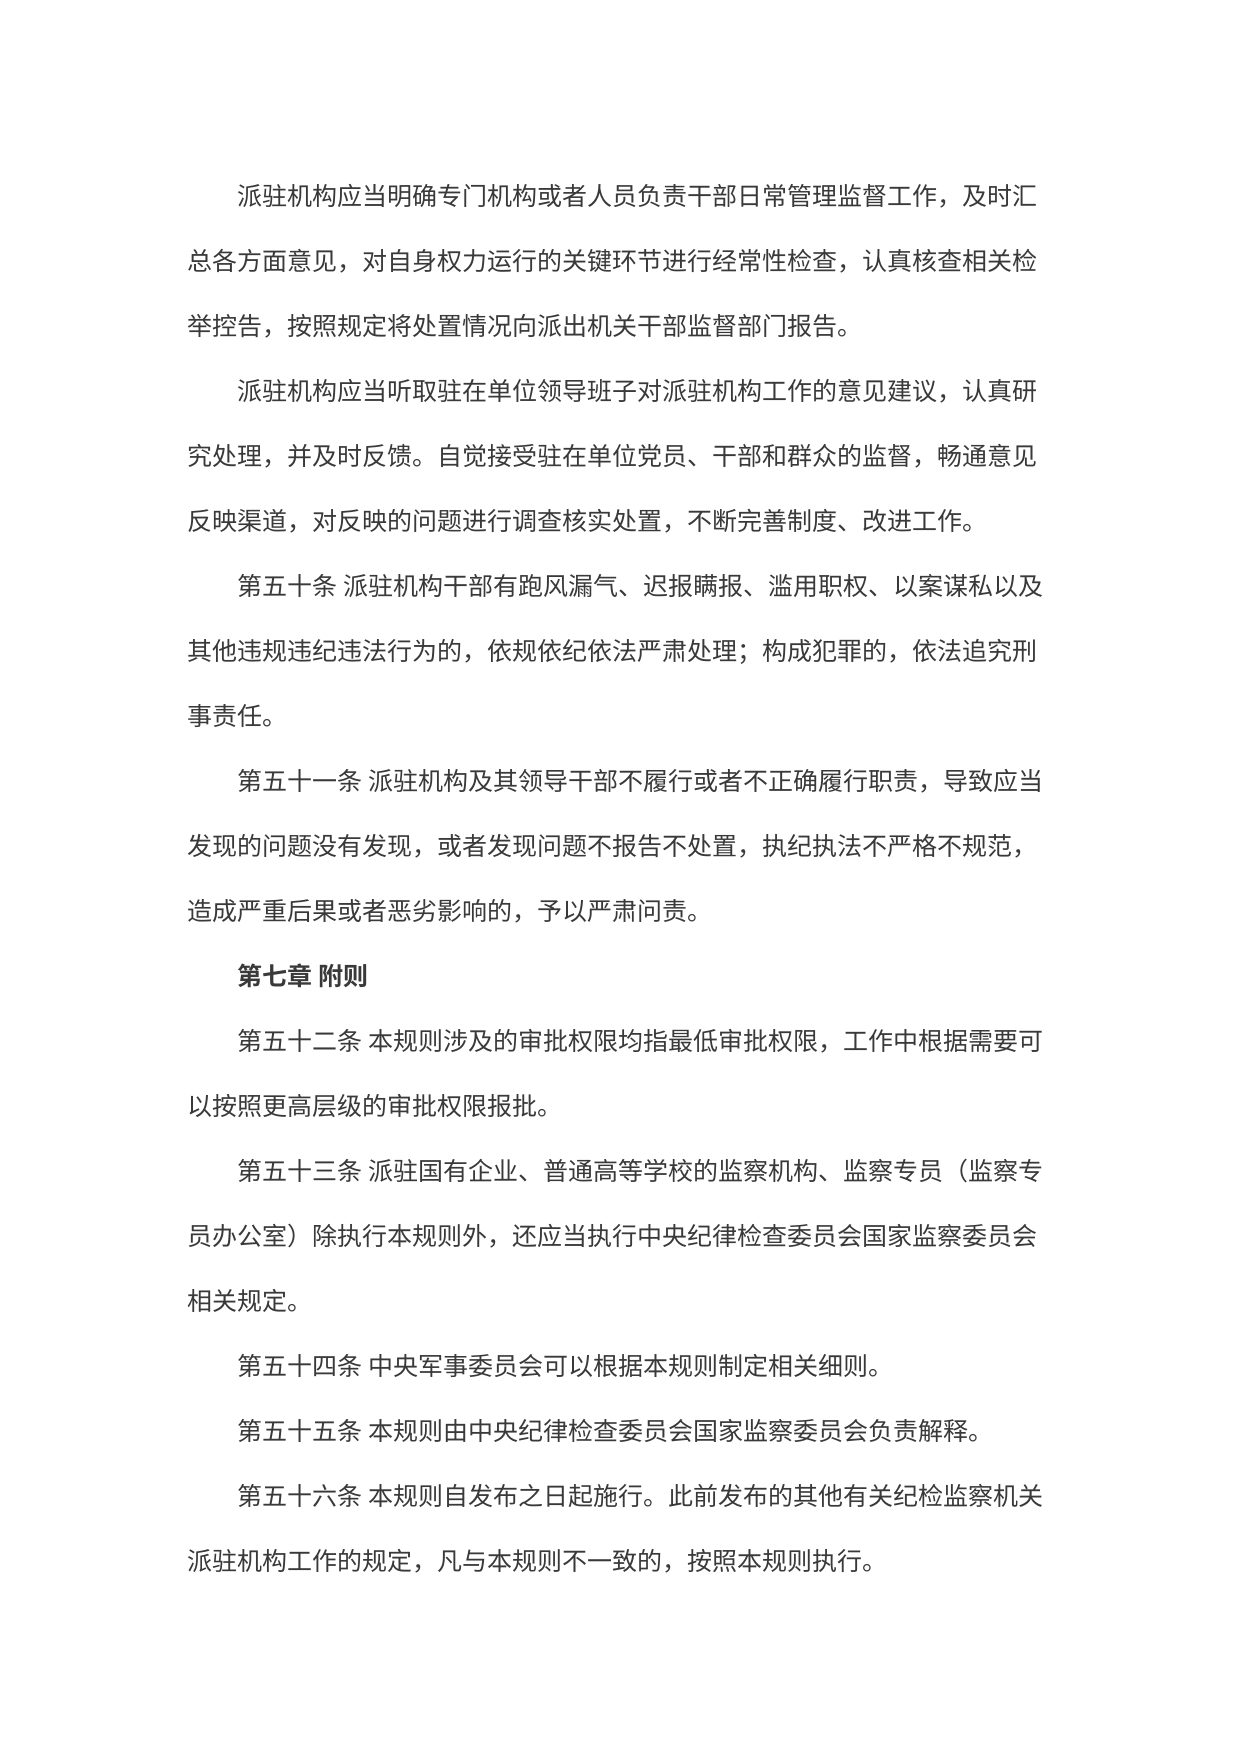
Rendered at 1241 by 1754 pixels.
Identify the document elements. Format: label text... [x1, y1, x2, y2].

text 第五十六条 本规则自发布之日起施行。此前发布的其他有关纪检监察机关派驻机构工作的规定，凡与本规则不一致的，按照本规则执行。 [187, 1462, 1053, 1592]
text 第五十三条 派驻国有企业、普通高等学校的监察机构、监察专员（监察专员办公室）除执行本规则外，还应当执行中央纪律检查委员会国家监察委员会相关规定。 [187, 1137, 1053, 1332]
text 第五十一条 派驻机构及其领导干部不履行或者不正确履行职责，导致应当发现的问题没有发现，或者发现问题不报告不处置，执纪执法不严格不规范，造成严重后果或者恶劣影响的，予以严肃问责。 [187, 747, 1053, 942]
text 派驻机构应当听取驻在单位领导班子对派驻机构工作的意见建议，认真研究处理，并及时反馈。自觉接受驻在单位党员、干部和群众的监督，畅通意见反映渠道，对反映的问题进行调查核实处置，不断完善制度、改进工作。 [187, 357, 1053, 552]
text 第七章 附则 [187, 942, 1053, 1007]
text 第五十五条 本规则由中央纪律检查委员会国家监察委员会负责解释。 [187, 1397, 1053, 1462]
text 第五十二条 本规则涉及的审批权限均指最低审批权限，工作中根据需要可以按照更高层级的审批权限报批。 [187, 1007, 1053, 1137]
text 第五十四条 中央军事委员会可以根据本规则制定相关细则。 [187, 1332, 1053, 1397]
text 第五十条 派驻机构干部有跑风漏气、迟报瞒报、滥用职权、以案谋私以及其他违规违纪违法行为的，依规依纪依法严肃处理；构成犯罪的，依法追究刑事责任。 [187, 552, 1053, 747]
text 派驻机构应当明确专门机构或者人员负责干部日常管理监督工作，及时汇总各方面意见，对自身权力运行的关键环节进行经常性检查，认真核查相关检举控告，按照规定将处置情况向派出机关干部监督部门报告。 [187, 162, 1053, 357]
